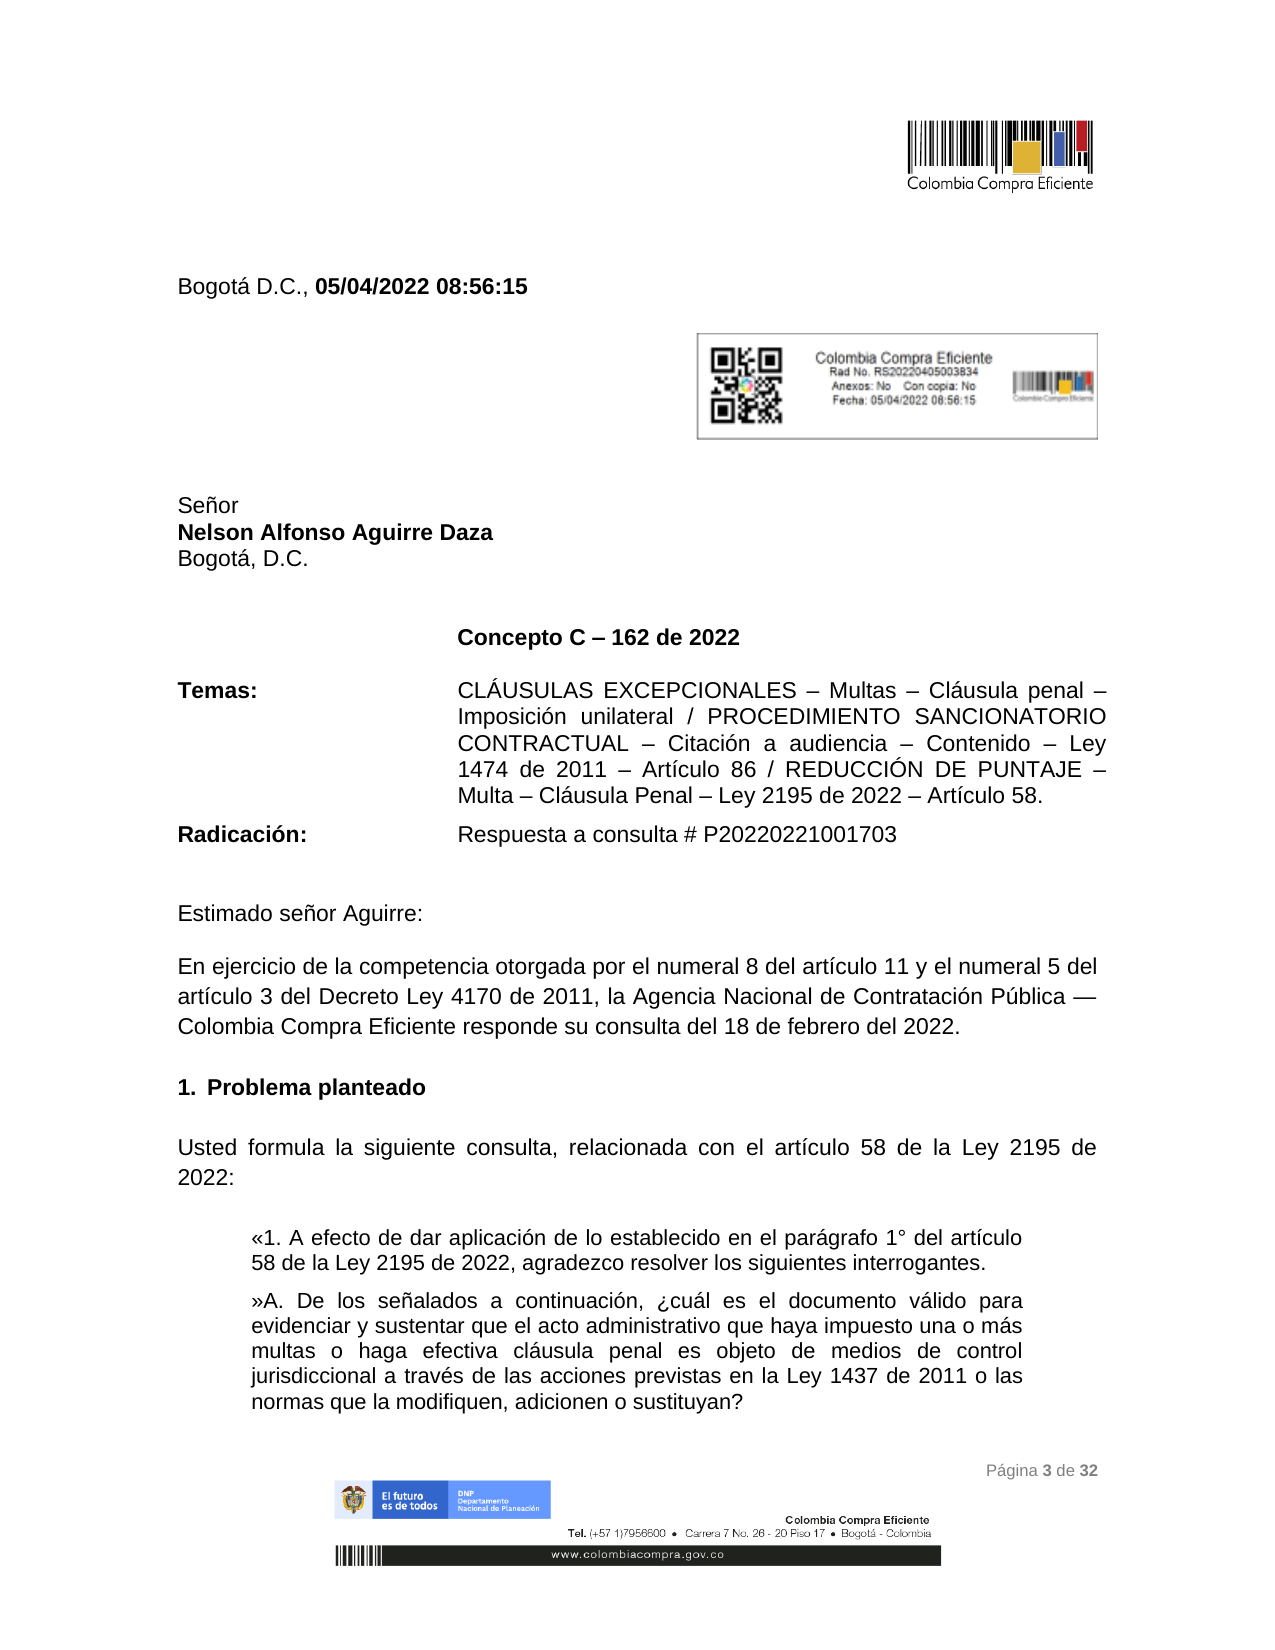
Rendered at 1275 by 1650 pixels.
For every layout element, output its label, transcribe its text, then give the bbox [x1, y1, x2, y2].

text Señor [177, 492, 1098, 519]
picture [899, 114, 1099, 196]
text »A. De los señalados a continuación, ¿cuál es el documento válido para evidenciar y sustentar que el acto administrativo que haya impuesto una o más multas o haga efectiva cláusula penal es objeto de medios de control jurisdiccional a través de las acciones previstas en la Ley 1437 de 2011 o las normas que la modifiquen, adicionen o sustituyan? [251, 1288, 1024, 1414]
text Usted formula la siguiente consulta, relacionada con el artículo 58 de la Ley 2195 de 2022: [177, 1134, 1098, 1191]
list Problema planteado [177, 1074, 1098, 1100]
text En ejercicio de la competencia otorgada por el numeral 8 del artículo 11 y el numeral 5 del artículo 3 del Decreto Ley 4170 de 2011, la Agencia Nacional de Contratación Pública ― Colombia Compra Eficiente responde su consulta del 18 de febrero del 2022. [177, 953, 1098, 1040]
text «1. A efecto de dar aplicación de lo establecido en el parágrafo 1° del artículo 58 de la Ley 2195 de 2022, agradezco resolver los siguientes interrogantes. [251, 1225, 1024, 1275]
text Bogotá, D.C. [177, 545, 1098, 571]
picture [334, 1480, 942, 1566]
text Estimado señor Aguirre: [177, 900, 1098, 927]
text Nelson Alfonso Aguirre Daza [177, 519, 1098, 545]
text Bogotá D.C., 05/04/2022 08:56:15 [177, 273, 1098, 299]
table_header Temas: [177, 677, 457, 809]
table_cell Respuesta a consulta # P20220221001703 [457, 809, 1107, 847]
text Concepto C ‒ 162 de 2022 [177, 624, 1098, 651]
table_cell Radicación: [177, 809, 457, 847]
table_header CLÁUSULAS EXCEPCIONALES – Multas – Cláusula penal – Imposición unilateral / PROCEDIMIENTO SANCIONATORIO CONTRACTUAL – Citación a audiencia – Contenido – Ley 1474 de 2011 – Artículo 86 / REDUCCIÓN DE PUNTAJE – Multa – Cláusula Penal – Ley 2195 de 2022 – Artículo 58. [457, 677, 1107, 809]
